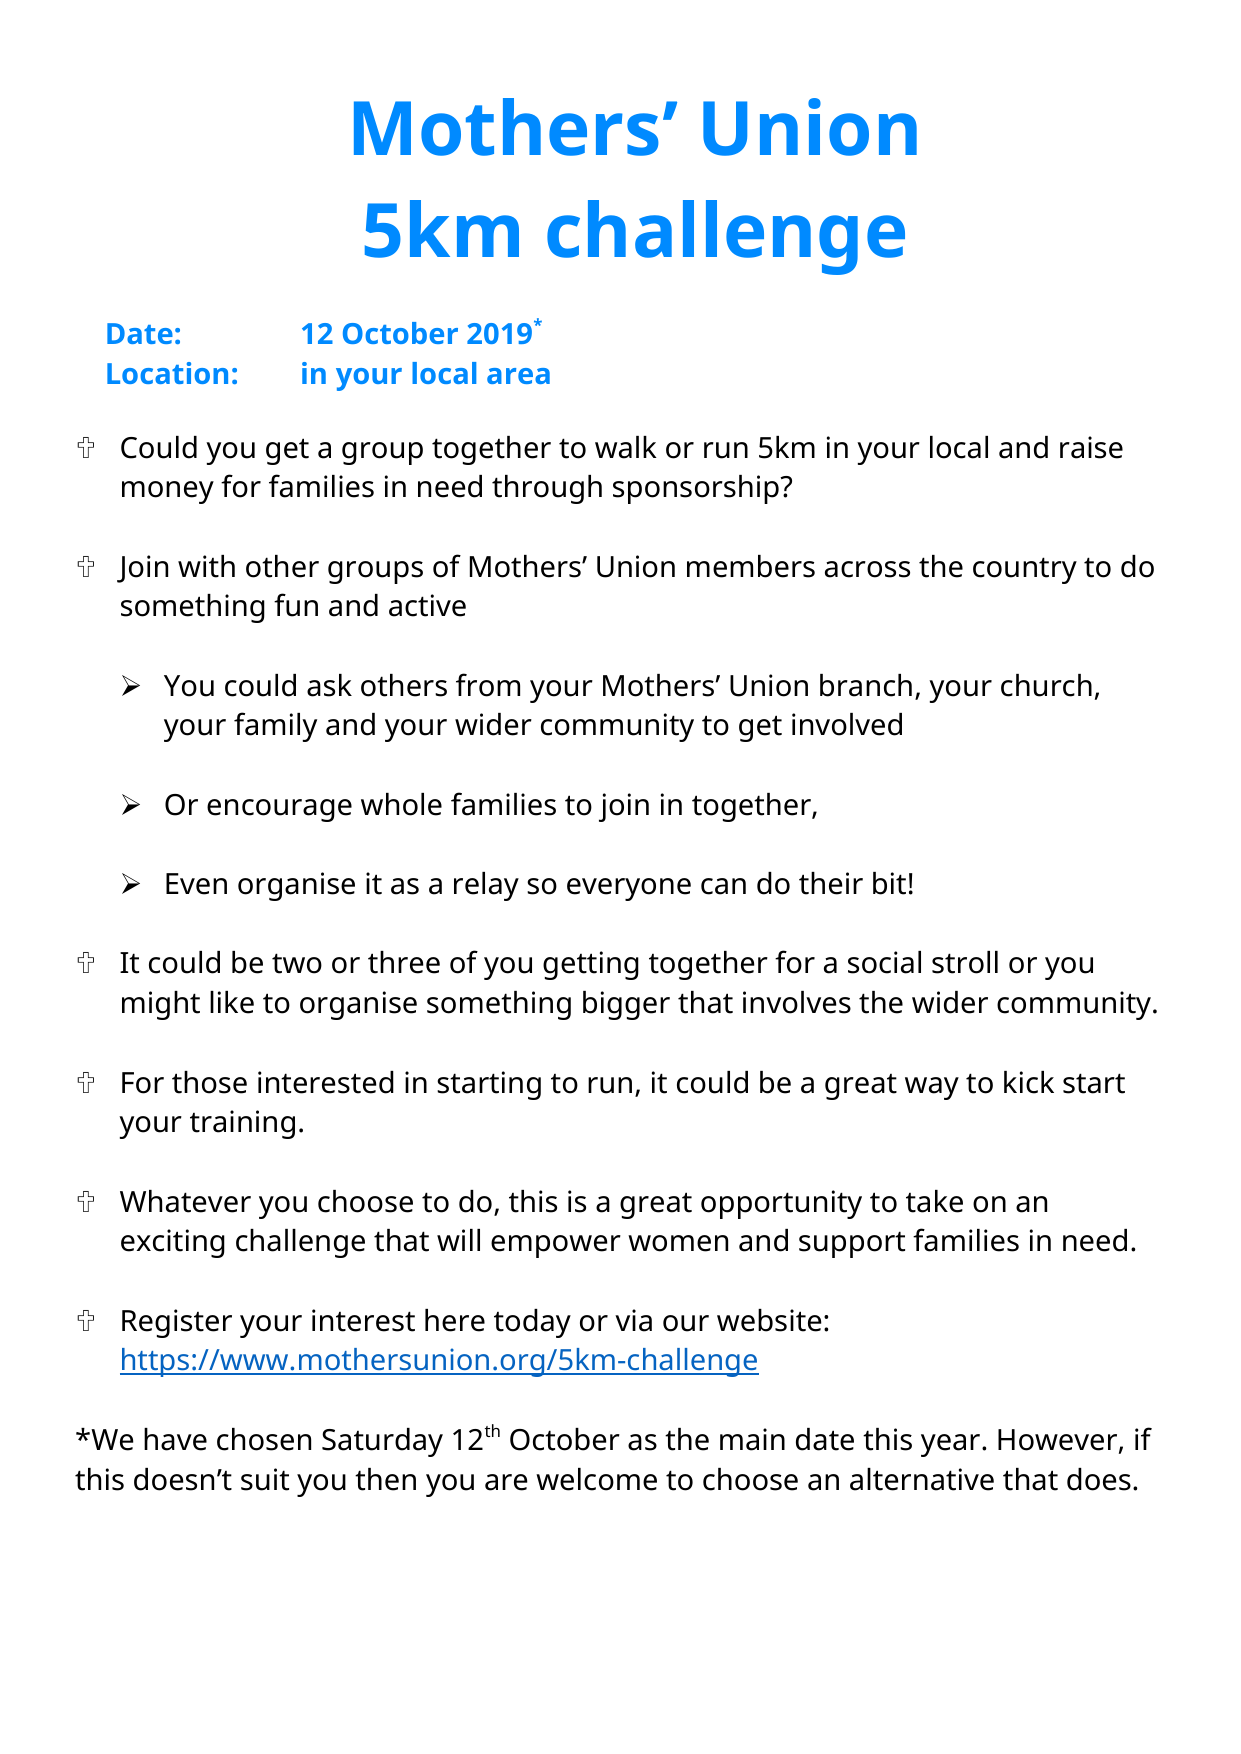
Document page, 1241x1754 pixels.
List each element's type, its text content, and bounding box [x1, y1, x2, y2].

list Whatever you choose to do, this is a great opportunity to take on an exciting challenge that will empower women and support families in need. [75, 1181, 1165, 1260]
list Register your interest here today or via our website: https://www.mothersunion.org/5km-challenge [75, 1300, 1165, 1379]
list Could you get a group together to walk or run 5km in your local and raise money for families in need through sponsorship? [75, 427, 1165, 506]
list 5km challenge [104, 177, 1165, 279]
list For those interested in starting to run, it could be a great way to kick start your training. [75, 1062, 1165, 1141]
list Even organise it as a relay so everyone can do their bit! [119, 863, 1165, 903]
list Or encourage whole families to join in together, [119, 784, 1165, 824]
list Join with other groups of Mothers’ Union members across the country to do something fun and active [75, 546, 1165, 625]
list Location: in your local area [104, 353, 1165, 393]
text *We have chosen Saturday 12th October as the main date this year. However, if this doesn’t suit you then you are welcome to choose an alternative that does. [75, 1419, 1165, 1498]
list It could be two or three of you getting together for a social stroll or you might like to organise something bigger that involves the wider community. [75, 943, 1165, 1022]
list Mothers’ Union [104, 75, 1165, 177]
list You could ask others from your Mothers’ Union branch, your church, your family and your wider community to get involved [119, 665, 1165, 744]
list Date: 12 October 2019* [104, 313, 1165, 353]
